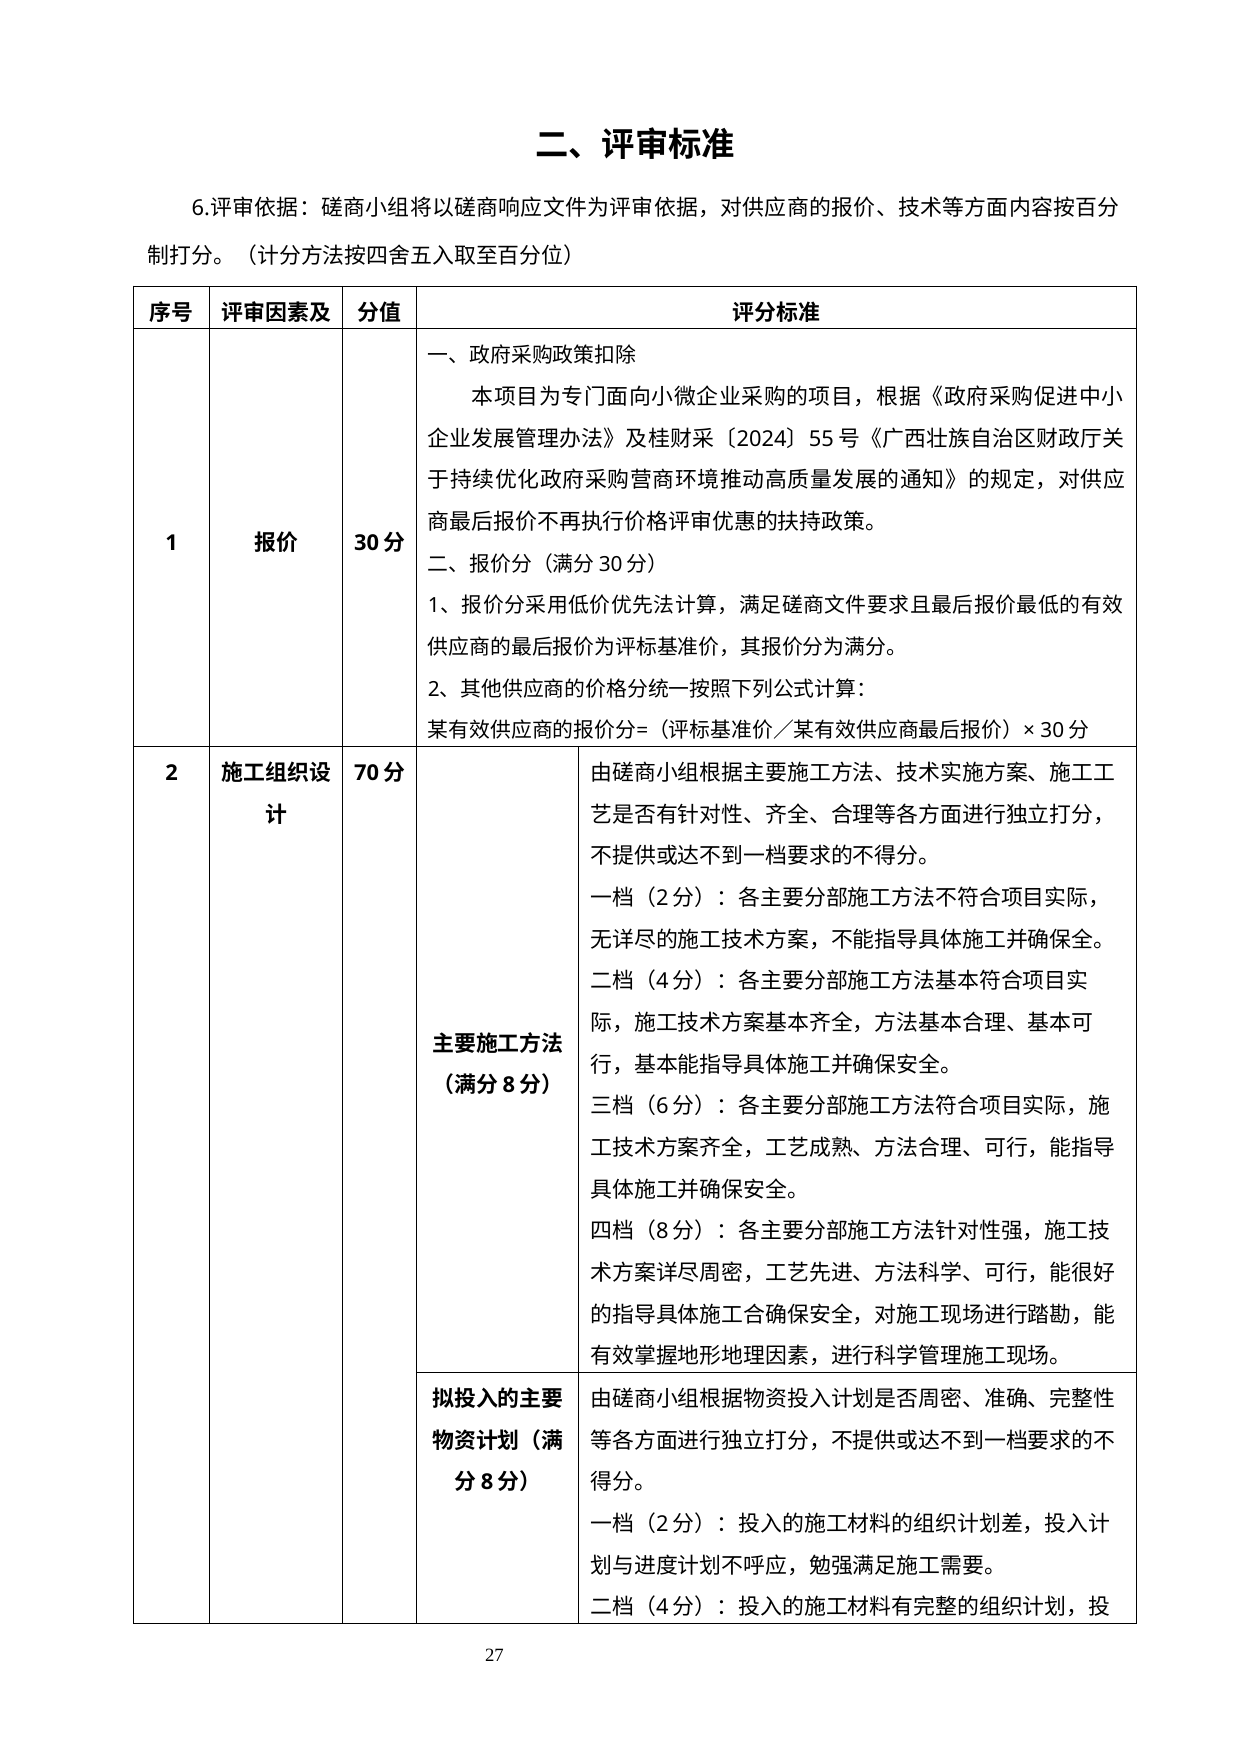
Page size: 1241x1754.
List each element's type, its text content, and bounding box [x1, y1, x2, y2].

table_cell 拟投入的主要物资计划（满分8分） [417, 1373, 578, 1623]
table_cell 2 [134, 747, 209, 1623]
table_cell 报价 [210, 329, 342, 746]
text 二、评审标准 [148, 118, 1122, 166]
table_cell 施工组织设计 [210, 747, 342, 1623]
table_cell 70分 [343, 747, 416, 1623]
table_header 序号 [134, 287, 209, 328]
table_cell 30分 [343, 329, 416, 746]
table_header 分值 [343, 287, 416, 328]
table_cell 由磋商小组根据主要施工方法、技术实施方案、施工工艺是否有针对性、齐全、合理等各方面进行独立打分，不提供或达不到一档要求的不得分。 一档（2分）：各主要分部施工方法不符合项目实际，无详尽的施工技术方案，不能指导具体施工并确保全。 二档（4分）：各主要分部施工方法基本符合项目实际，施工技术方案基本齐全，方法基本合理、基本可行，基本能指导具体施工并确保安全。 三档（6分）：各主要分部施工方法符合项目实际，施工技术方案齐全，工艺成熟、方法合理、可行，能指导具体施工并确保安全。 四档（8分）：各主要分部施工方法针对性强，施工技术方案详尽周密，工艺先进、方法科学、可行，能很好的指导具体施工合确保安全，对施工现场进行踏勘，能有效掌握地形地理因素，进行科学管理施工现场。 [579, 747, 1136, 1372]
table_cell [579, 1373, 1136, 1623]
table_cell 1 [134, 329, 209, 746]
table_header 评分标准 [417, 287, 1136, 328]
table_cell 主要施工方法（满分8分） [417, 747, 578, 1372]
text 6.评审依据：磋商小组将以磋商响应文件为评审依据，对供应商的报价、技术等方面内容按百分制打分。（计分方法按四舍五入取至百分位） [148, 190, 1122, 270]
table_cell 一、政府采购政策扣除 本项目为专门面向小微企业采购的项目，根据《政府采购促进中小企业发展管理办法》及桂财采〔2024〕55号《广西壮族自治区财政厅关于持续优化政府采购营商环境推动高质量发展的通知》的规定，对供应商最后报价不再执行价格评审优惠的扶持政策。 二、报价分（满分30分） 1、报价分采用低价优先法计算，满足磋商文件要求且最后报价最低的有效供应商的最后报价为评标基准价，其报价分为满分。 2、其他供应商的价格分统一按照下列公式计算： 某有效供应商的报价分=（评标基准价／某有效供应商最后报价）× 30分 [417, 329, 1136, 746]
table_header 评审因素及 [210, 287, 342, 328]
